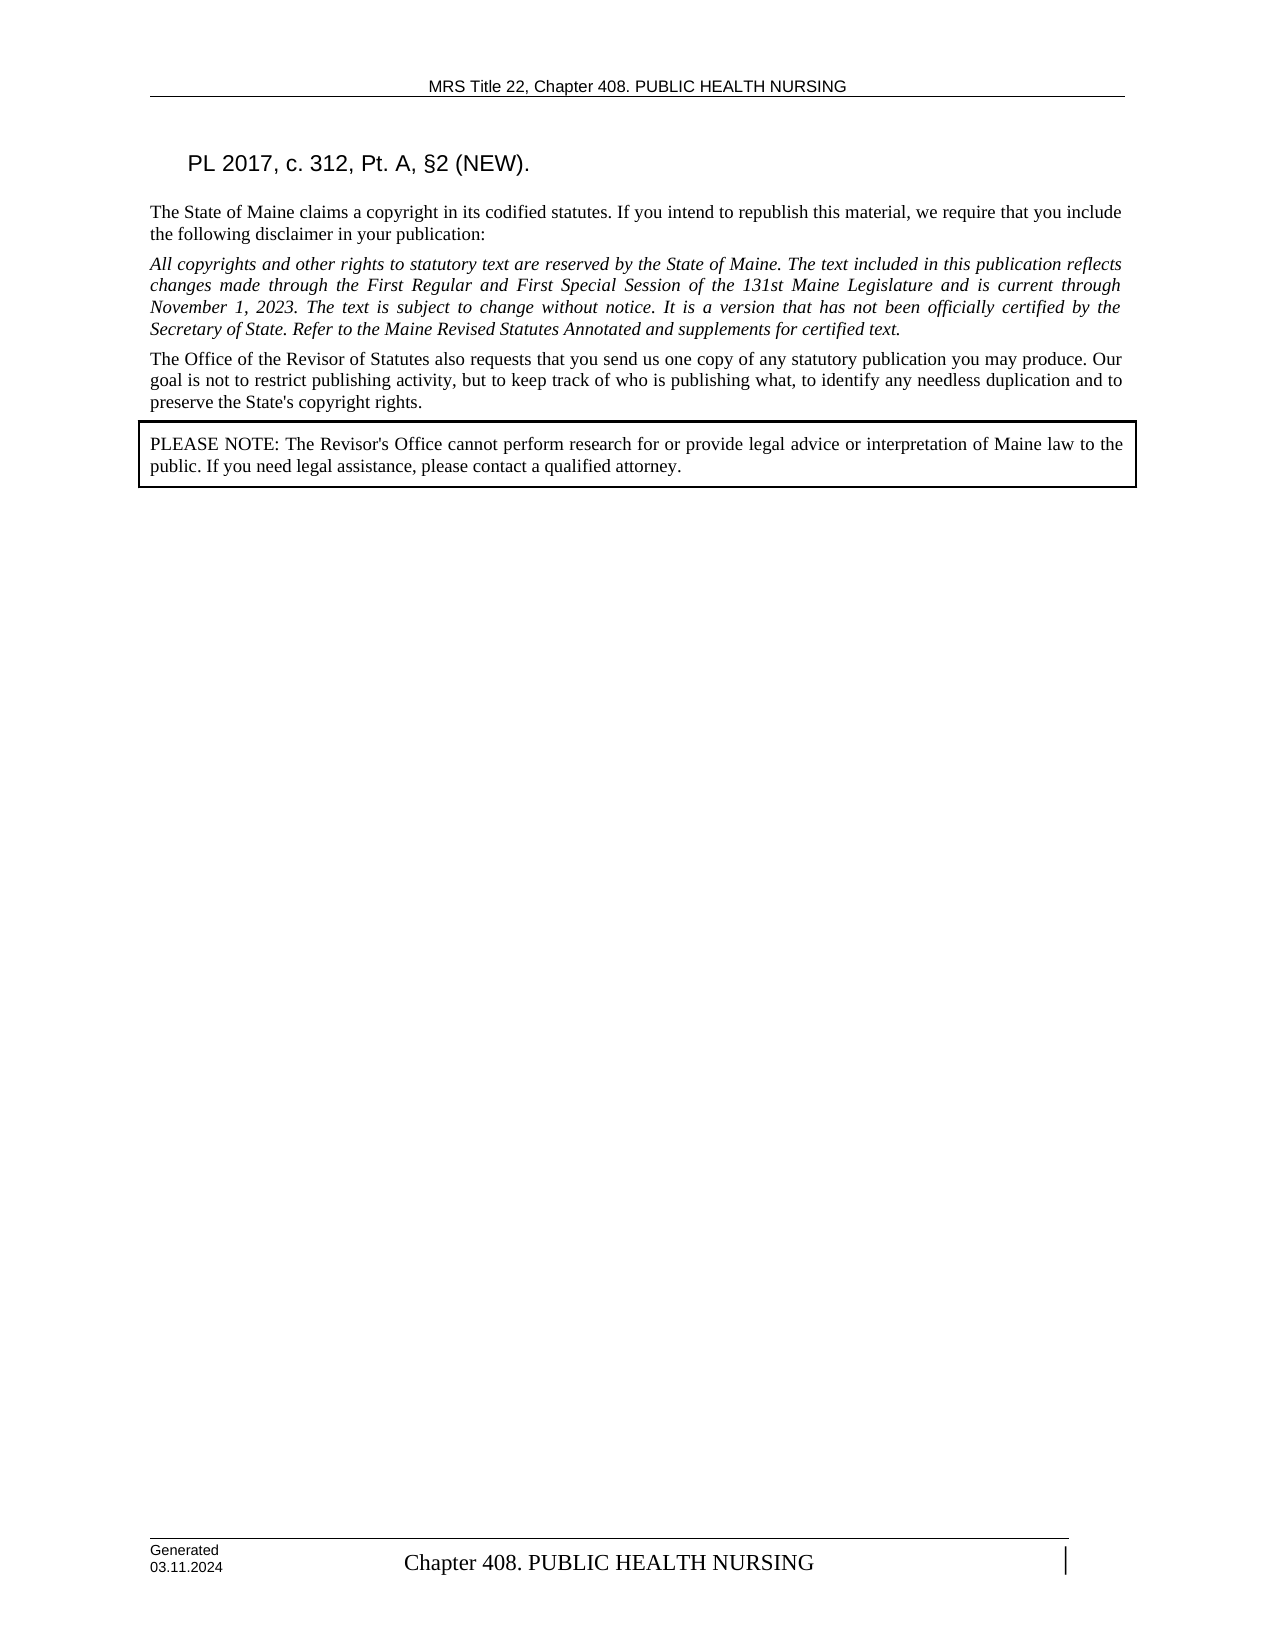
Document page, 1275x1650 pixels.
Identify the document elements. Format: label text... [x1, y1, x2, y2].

text The State of Maine claims a copyright in its codified statutes. If you intend to republish this material, we require that you include the following disclaimer in your publication: [150, 201, 1125, 244]
text The Office of the Revisor of Statutes also requests that you send us one copy of any statutory publication you may produce. Our goal is not to restrict publishing activity, but to keep track of who is publishing what, to identify any needless duplication and to preserve the State's copyright rights. [150, 347, 1125, 412]
text PL 2017, c. 312, Pt. A, §2 (NEW). [187, 150, 1125, 176]
text PLEASE NOTE: The Revisor's Office cannot perform research for or provide legal advice or interpretation of Maine law to the public. If you need legal assistance, please contact a qualified attorney. [140, 423, 1135, 486]
text All copyrights and other rights to statutory text are reserved by the State of Maine. The text included in this publication reflects changes made through the First Regular and First Special Session of the 131st Maine Legislature and is current through November 1, 2023 . The text is subject to change without notice. It is a version that has not been officially certified by the Secretary of State. Refer to the Maine Revised Statutes Annotated and supplements for certified text. [150, 253, 1125, 339]
